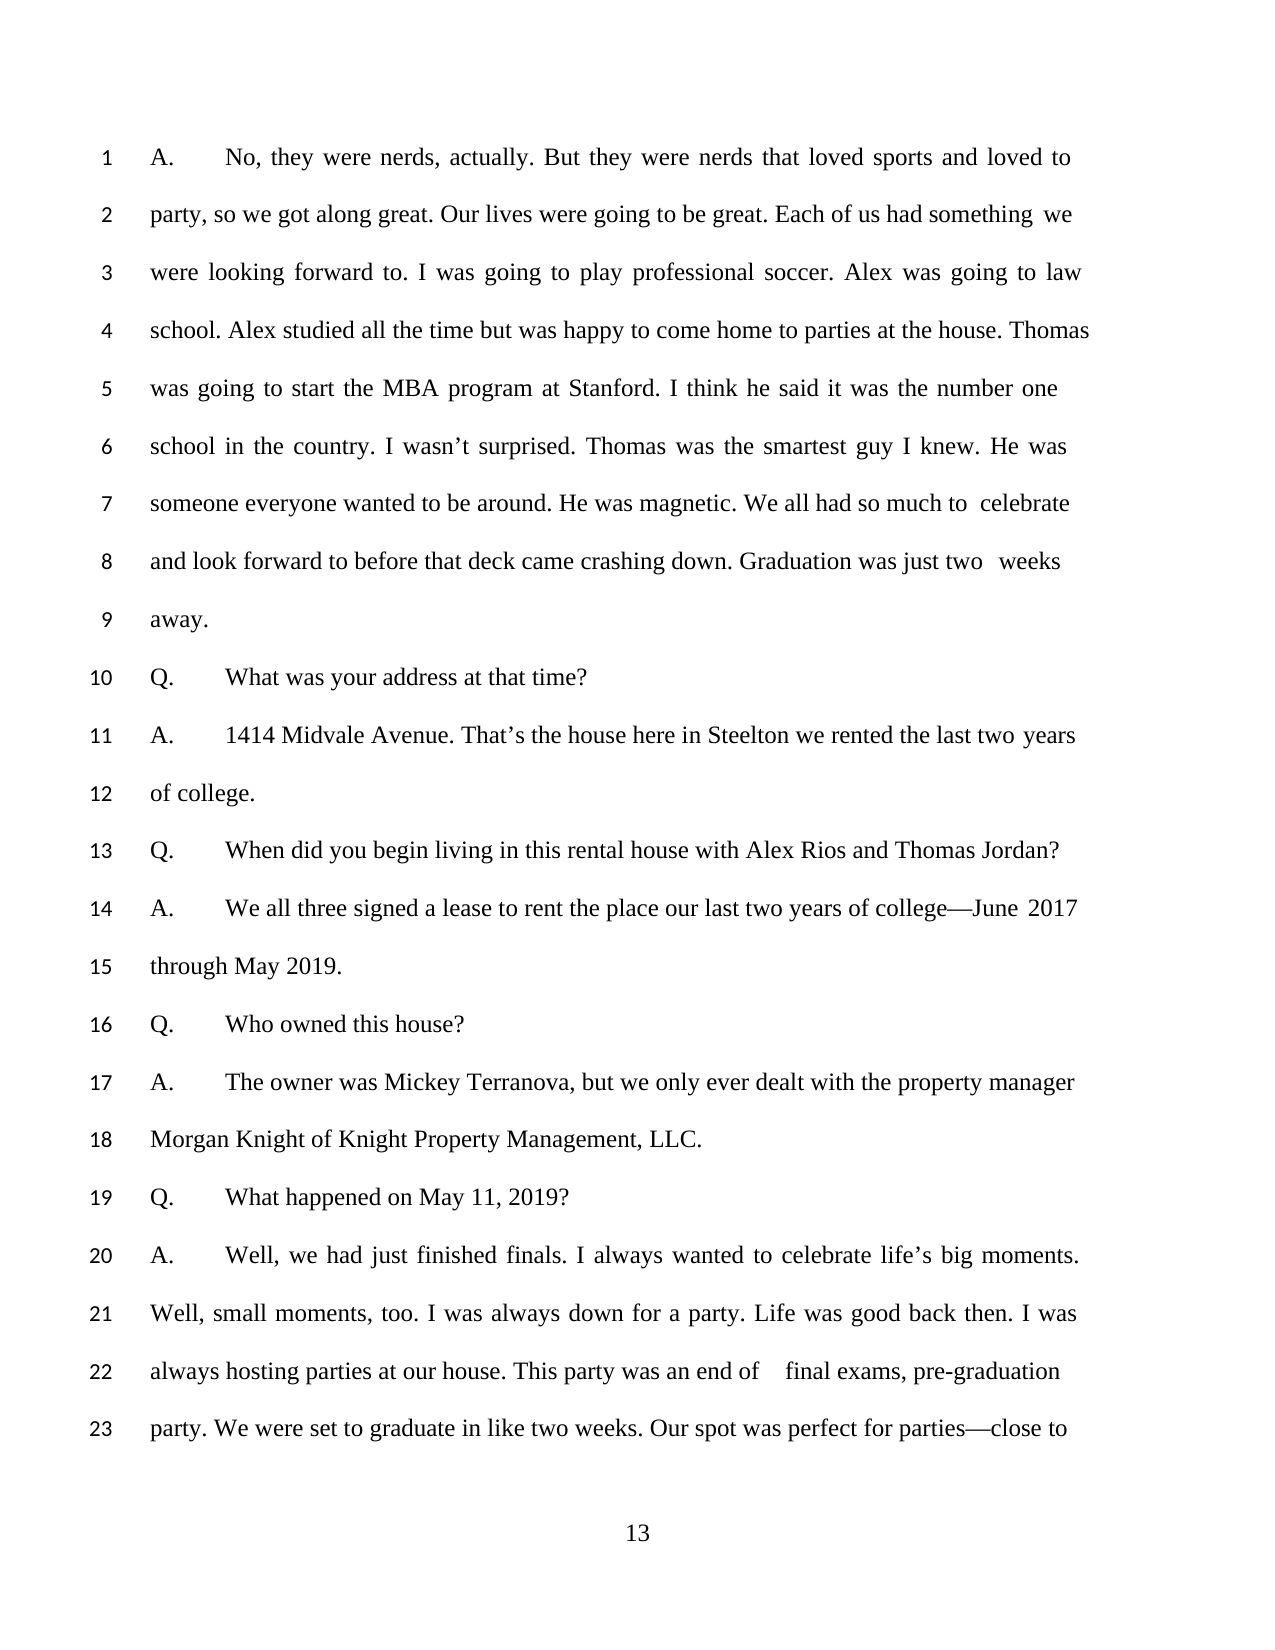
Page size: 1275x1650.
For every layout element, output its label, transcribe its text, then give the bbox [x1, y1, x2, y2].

list Q. Who owned this house? [89, 1009, 1137, 1038]
list of college. [89, 778, 1137, 807]
list party. We were set to graduate in like two weeks. Our spot was perfect for parties—close to [89, 1413, 1137, 1443]
list party, so we got along great. Our lives were going to be great. Each of us had something we [101, 199, 1137, 228]
list through May 2019. [89, 951, 1137, 980]
list school. Alex studied all the time but was happy to come home to parties at the house. Thomas [101, 315, 1137, 344]
list Q. What was your address at that time? [89, 662, 1137, 691]
list Q. When did you begin living in this rental house with Alex Rios and Thomas Jordan? [89, 835, 1137, 864]
list away. [101, 604, 1137, 633]
list Q. What happened on May 11, 2019? [89, 1182, 1137, 1211]
list always hosting parties at our house. This party was an end of final exams, pre-graduation [89, 1356, 1137, 1385]
subtitle A. No, they were nerds, actually. But they were nerds that loved sports and loved to [101, 142, 1137, 171]
list Well, small moments, too. I was always down for a party. Life was good back then. I was [89, 1298, 1137, 1327]
list school in the country. I wasn’t surprised. Thomas was the smartest guy I knew. He was [101, 431, 1137, 460]
list Morgan Knight of Knight Property Management, LLC. [89, 1124, 1137, 1153]
list were looking forward to. I was going to play professional soccer. Alex was going to law [101, 257, 1137, 286]
subtitle A. We all three signed a lease to rent the place our last two years of college—June 2017 [89, 893, 1137, 922]
list someone everyone wanted to be around. He was magnetic. We all had so much to celebrate [101, 488, 1137, 518]
subtitle A. 1414 Midvale Avenue. That’s the house here in Steelton we rented the last two years [89, 720, 1137, 749]
list was going to start the MBA program at Stanford. I think he said it was the number one [101, 373, 1137, 402]
subtitle A. Well, we had just finished finals. I always wanted to celebrate life’s big moments. [89, 1240, 1137, 1269]
subtitle A. The owner was Mickey Terranova, but we only ever dealt with the property manager [89, 1067, 1137, 1096]
list and look forward to before that deck came crashing down. Graduation was just two weeks [101, 546, 1137, 575]
